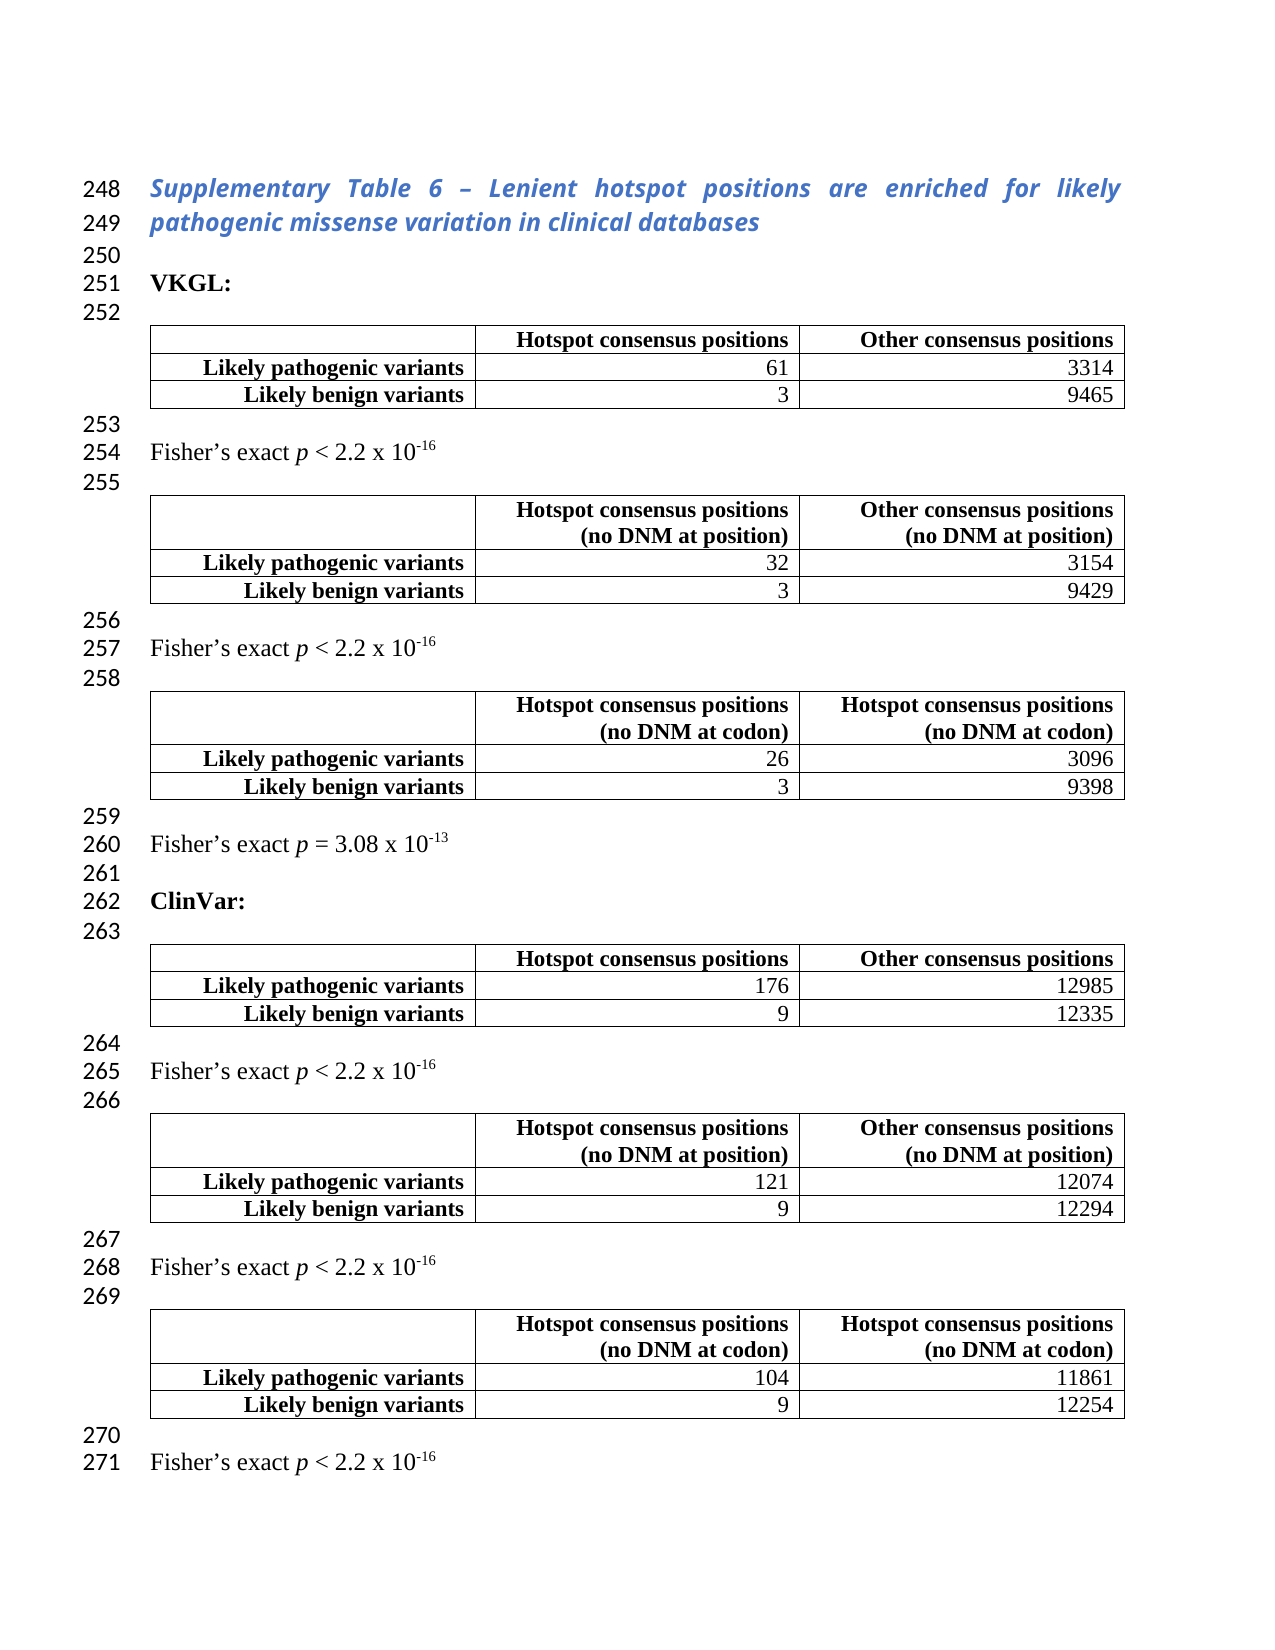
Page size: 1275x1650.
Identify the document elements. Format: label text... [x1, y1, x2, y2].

table_cell 12254 [800, 1391, 1124, 1418]
table_cell Likely pathogenic variants [151, 354, 475, 380]
table_cell 9429 [800, 577, 1124, 603]
table_cell 3154 [800, 550, 1124, 576]
table_header [151, 1310, 475, 1363]
subtitle Supplementary Table 6 – Lenient hotspot positions are enriched for likely pathogenic missense variation in clinical databases [150, 171, 1125, 239]
table_header [151, 326, 475, 353]
table_cell 3 [476, 381, 799, 407]
table_header Hotspot consensus positions (no DNM at position) [476, 1114, 799, 1167]
table_cell Likely pathogenic variants [151, 972, 475, 999]
table_cell 11861 [800, 1364, 1124, 1390]
table_header [151, 1114, 475, 1167]
text Fisher’s exact p < 2.2 x 10-16 [150, 1252, 1125, 1280]
table_cell 9 [476, 1196, 799, 1222]
table_header Hotspot consensus positions [476, 945, 799, 971]
table_cell 3314 [800, 354, 1124, 380]
table_cell Likely pathogenic variants [151, 1364, 475, 1390]
text Fisher’s exact p < 2.2 x 10-16 [150, 633, 1125, 662]
text Fisher’s exact p = 3.08 x 10-13 [150, 829, 1125, 858]
table_cell 3 [476, 577, 799, 603]
table_cell 12294 [800, 1196, 1124, 1222]
table_header Hotspot consensus positions (no DNM at codon) [476, 1310, 799, 1363]
table_cell Likely pathogenic variants [151, 1168, 475, 1194]
table_header [151, 496, 475, 548]
table_cell 32 [476, 550, 799, 576]
table_header [151, 945, 475, 971]
table_cell 12985 [800, 972, 1124, 999]
table_header Other consensus positions (no DNM at position) [800, 1114, 1124, 1167]
table_cell 3096 [800, 745, 1124, 772]
table_cell 104 [476, 1364, 799, 1390]
table_cell Likely benign variants [151, 773, 475, 799]
table_cell 26 [476, 745, 799, 772]
table_header Other consensus positions (no DNM at position) [800, 496, 1124, 548]
table_header Hotspot consensus positions (no DNM at position) [476, 496, 799, 548]
table_cell 176 [476, 972, 799, 999]
text VKGL: [150, 268, 1125, 296]
table_cell Likely benign variants [151, 1000, 475, 1026]
table_cell 12335 [800, 1000, 1124, 1026]
table_cell 9398 [800, 773, 1124, 799]
table_cell 61 [476, 354, 799, 380]
table_cell Likely benign variants [151, 1196, 475, 1222]
table_cell 121 [476, 1168, 799, 1194]
text Fisher’s exact p < 2.2 x 10-16 [150, 1447, 1125, 1476]
table_header Other consensus positions [800, 945, 1124, 971]
table_header Hotspot consensus positions (no DNM at codon) [800, 692, 1124, 744]
table_cell 9 [476, 1000, 799, 1026]
table_cell 9 [476, 1391, 799, 1418]
table_header Hotspot consensus positions (no DNM at codon) [476, 692, 799, 744]
table_cell Likely pathogenic variants [151, 745, 475, 772]
table_header [151, 692, 475, 744]
table_header Hotspot consensus positions (no DNM at codon) [800, 1310, 1124, 1363]
table_header Hotspot consensus positions [476, 326, 799, 353]
text Fisher’s exact p < 2.2 x 10-16 [150, 1056, 1125, 1084]
table_cell 3 [476, 773, 799, 799]
text ClinVar: [150, 886, 1125, 915]
table_cell Likely pathogenic variants [151, 550, 475, 576]
table_header Other consensus positions [800, 326, 1124, 353]
table_cell Likely benign variants [151, 577, 475, 603]
table_cell 12074 [800, 1168, 1124, 1194]
table_cell 9465 [800, 381, 1124, 407]
table_cell Likely benign variants [151, 1391, 475, 1418]
table_cell Likely benign variants [151, 381, 475, 407]
text Fisher’s exact p < 2.2 x 10-16 [150, 437, 1125, 466]
